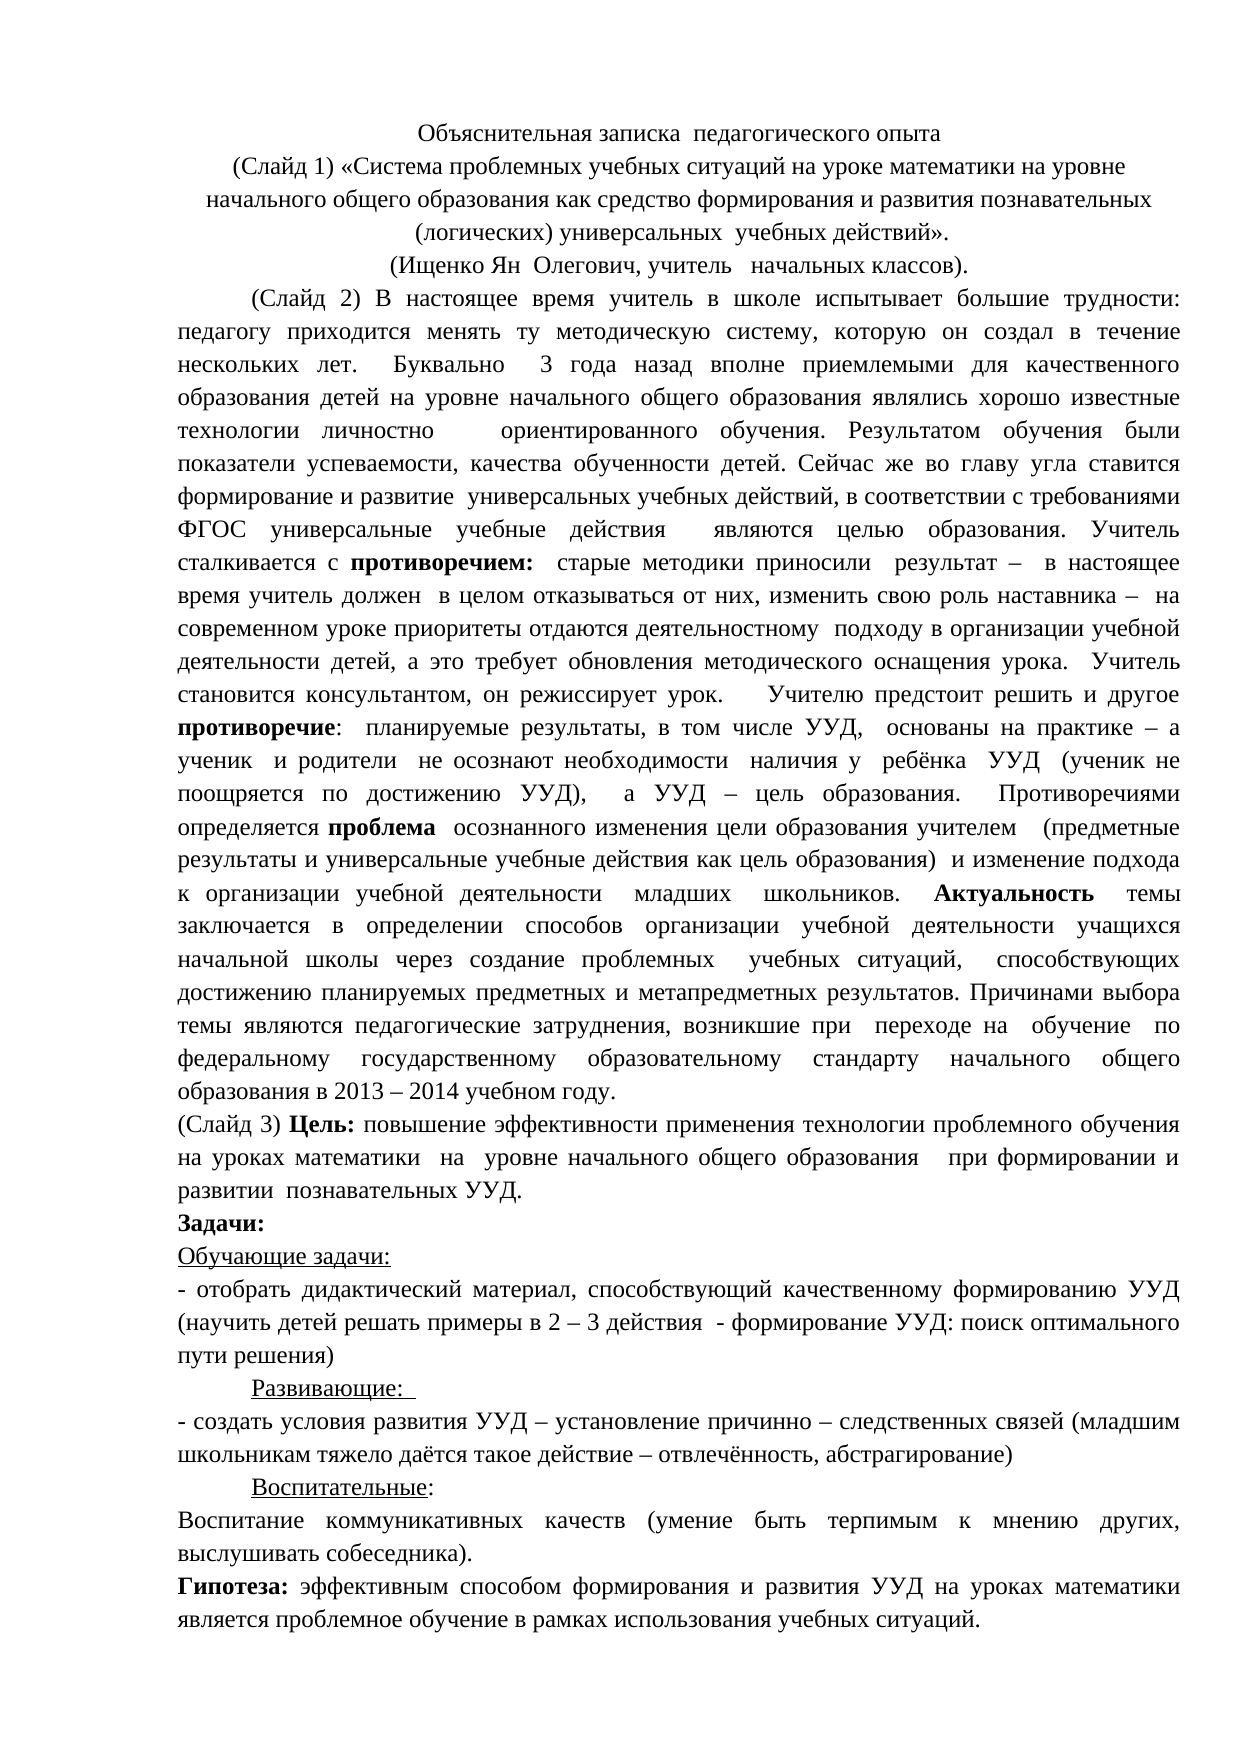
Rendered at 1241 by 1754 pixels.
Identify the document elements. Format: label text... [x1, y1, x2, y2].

text - отобрать дидактический материал, способствующий качественному формированию УУД (научить детей решать примеры в 2 – 3 действия - формирование УУД: поиск оптимального пути решения) [177, 1274, 1181, 1369]
text (Слайд 2) В настоящее время учитель в школе испытывает большие трудности: педагогу приходится менять ту методическую систему, которую он создал в течение нескольких лет. Буквально 3 года назад вполне приемлемыми для качественного образования детей на уровне начального общего образования являлись хорошо известные технологии личностно ориентированного обучения. Результатом обучения были показатели успеваемости, качества обученности детей. Сейчас же во главу угла ставится формирование и развитие универсальных учебных действий, в соответствии с требованиями ФГОС универсальные учебные действия являются целью образования. Учитель сталкивается с противоречием: старые методики приносили результат – в настоящее время учитель должен в целом отказываться от них, изменить свою роль наставника – на современном уроке приоритеты отдаются деятельностному подходу в организации учебной деятельности детей, а это требует обновления методического оснащения урока. Учитель становится консультантом, он режиссирует урок. Учителю предстоит решить и другое противоречие: планируемые результаты, в том числе УУД, основаны на практике – а ученик и родители не осознают необходимости наличия у ребёнка УУД (ученик не поощряется по достижению УУД), а УУД – цель образования. Противоречиями определяется проблема осознанного изменения цели образования учителем (предметные результаты и универсальные учебные действия как цель образования) и изменение подхода к организации учебной деятельности младших школьников. Актуальность темы заключается в определении способов организации учебной деятельности учащихся начальной школы через создание проблемных учебных ситуаций, способствующих достижению планируемых предметных и метапредметных результатов. Причинами выбора темы являются педагогические затруднения, возникшие при переходе на обучение по федеральному государственному образовательному стандарту начального общего образования в 2013 – 2014 учебном году. [177, 283, 1181, 1104]
text (логических) универсальных учебных действий». [177, 217, 1181, 246]
text Воспитательные: [177, 1472, 1181, 1501]
text Обучающие задачи: [177, 1241, 1181, 1269]
text (Слайд 3) Цель: повышение эффективности применения технологии проблемного обучения на уроках математики на уровне начального общего образования при формировании и развитии познавательных УУД. [177, 1109, 1181, 1203]
text (Ищенко Ян Олегович, учитель начальных классов). [177, 250, 1181, 279]
text Задачи: [177, 1208, 1181, 1237]
text Объяснительная записка педагогического опыта [177, 118, 1181, 147]
text Гипотеза: эффективным способом формирования и развития УУД на уроках математики является проблемное обучение в рамках использования учебных ситуаций. [177, 1571, 1181, 1633]
text (Слайд 1) «Система проблемных учебных ситуаций на уроке математики на уровне начального общего образования как средство формирования и развития познавательных [177, 151, 1181, 213]
text - создать условия развития УУД – установление причинно – следственных связей (младшим школьникам тяжело даётся такое действие – отвлечённость, абстрагирование) [177, 1406, 1181, 1468]
text Развивающие: [177, 1373, 1181, 1402]
text Воспитание коммуникативных качеств (умение быть терпимым к мнению других, выслушивать собеседника). [177, 1505, 1181, 1567]
